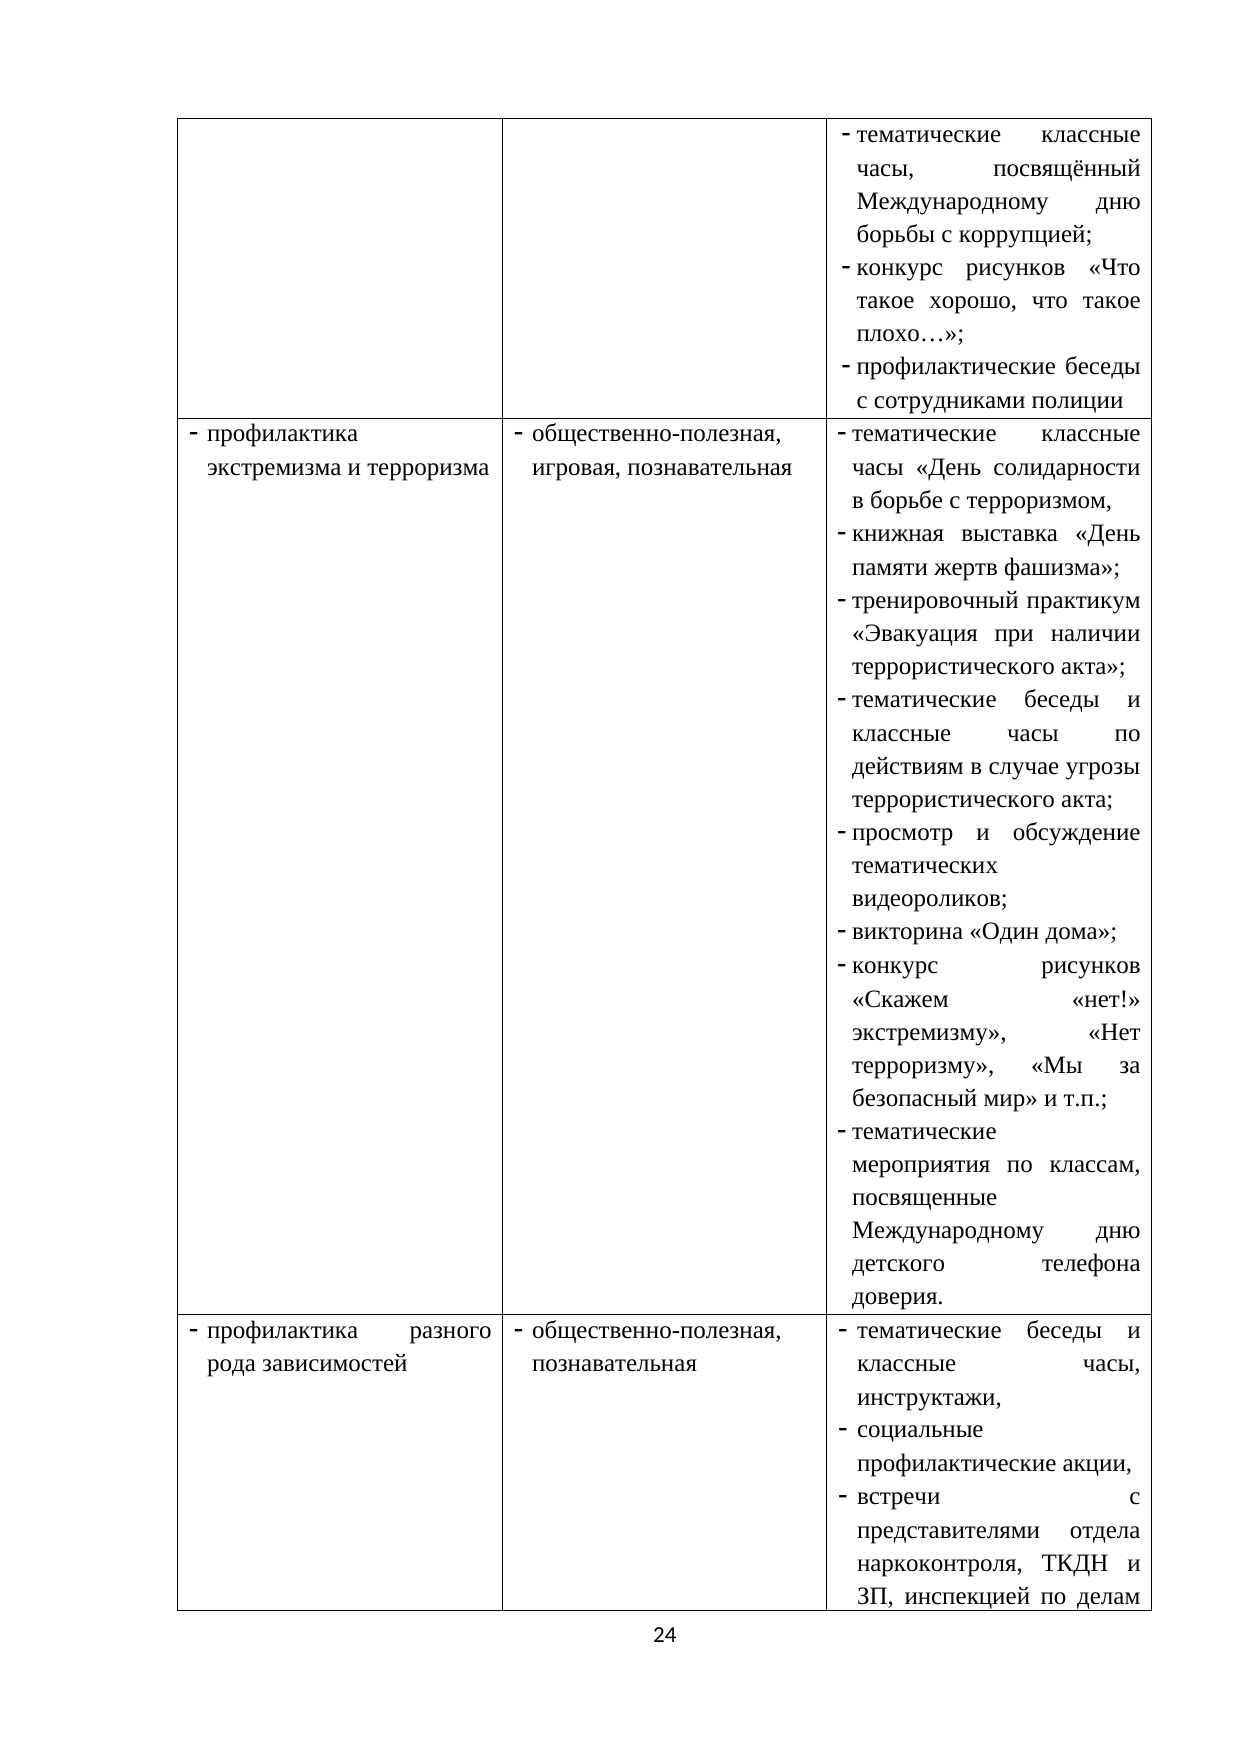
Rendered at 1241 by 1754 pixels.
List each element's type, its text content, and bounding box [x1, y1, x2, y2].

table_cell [178, 119, 502, 417]
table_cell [503, 119, 826, 417]
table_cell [178, 1315, 502, 1609]
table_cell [827, 1315, 1151, 1609]
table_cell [827, 119, 1151, 417]
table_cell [503, 1315, 826, 1609]
table_cell профилактика экстремизма и терроризма [178, 419, 502, 1314]
table_cell тематические классные часы «День солидарности в борьбе с терроризмом, книжная выставка «День памяти жертв фашизма»; тренировочный практикум «Эвакуация при наличии террористического акта»; тематические беседы и классные часы по действиям в случае угрозы террористического акта; просмотр и обсуждение тематических видеороликов; викторина «Один дома»; конкурс рисунков «Скажем «нет!» экстремизму», «Нет терроризму», «Мы за безопасный мир» и т.п.; тематические мероприятия по классам, посвященные Международному дню детского телефона доверия. [827, 419, 1151, 1314]
table_cell общественно-полезная, игровая, познавательная [503, 419, 826, 1314]
